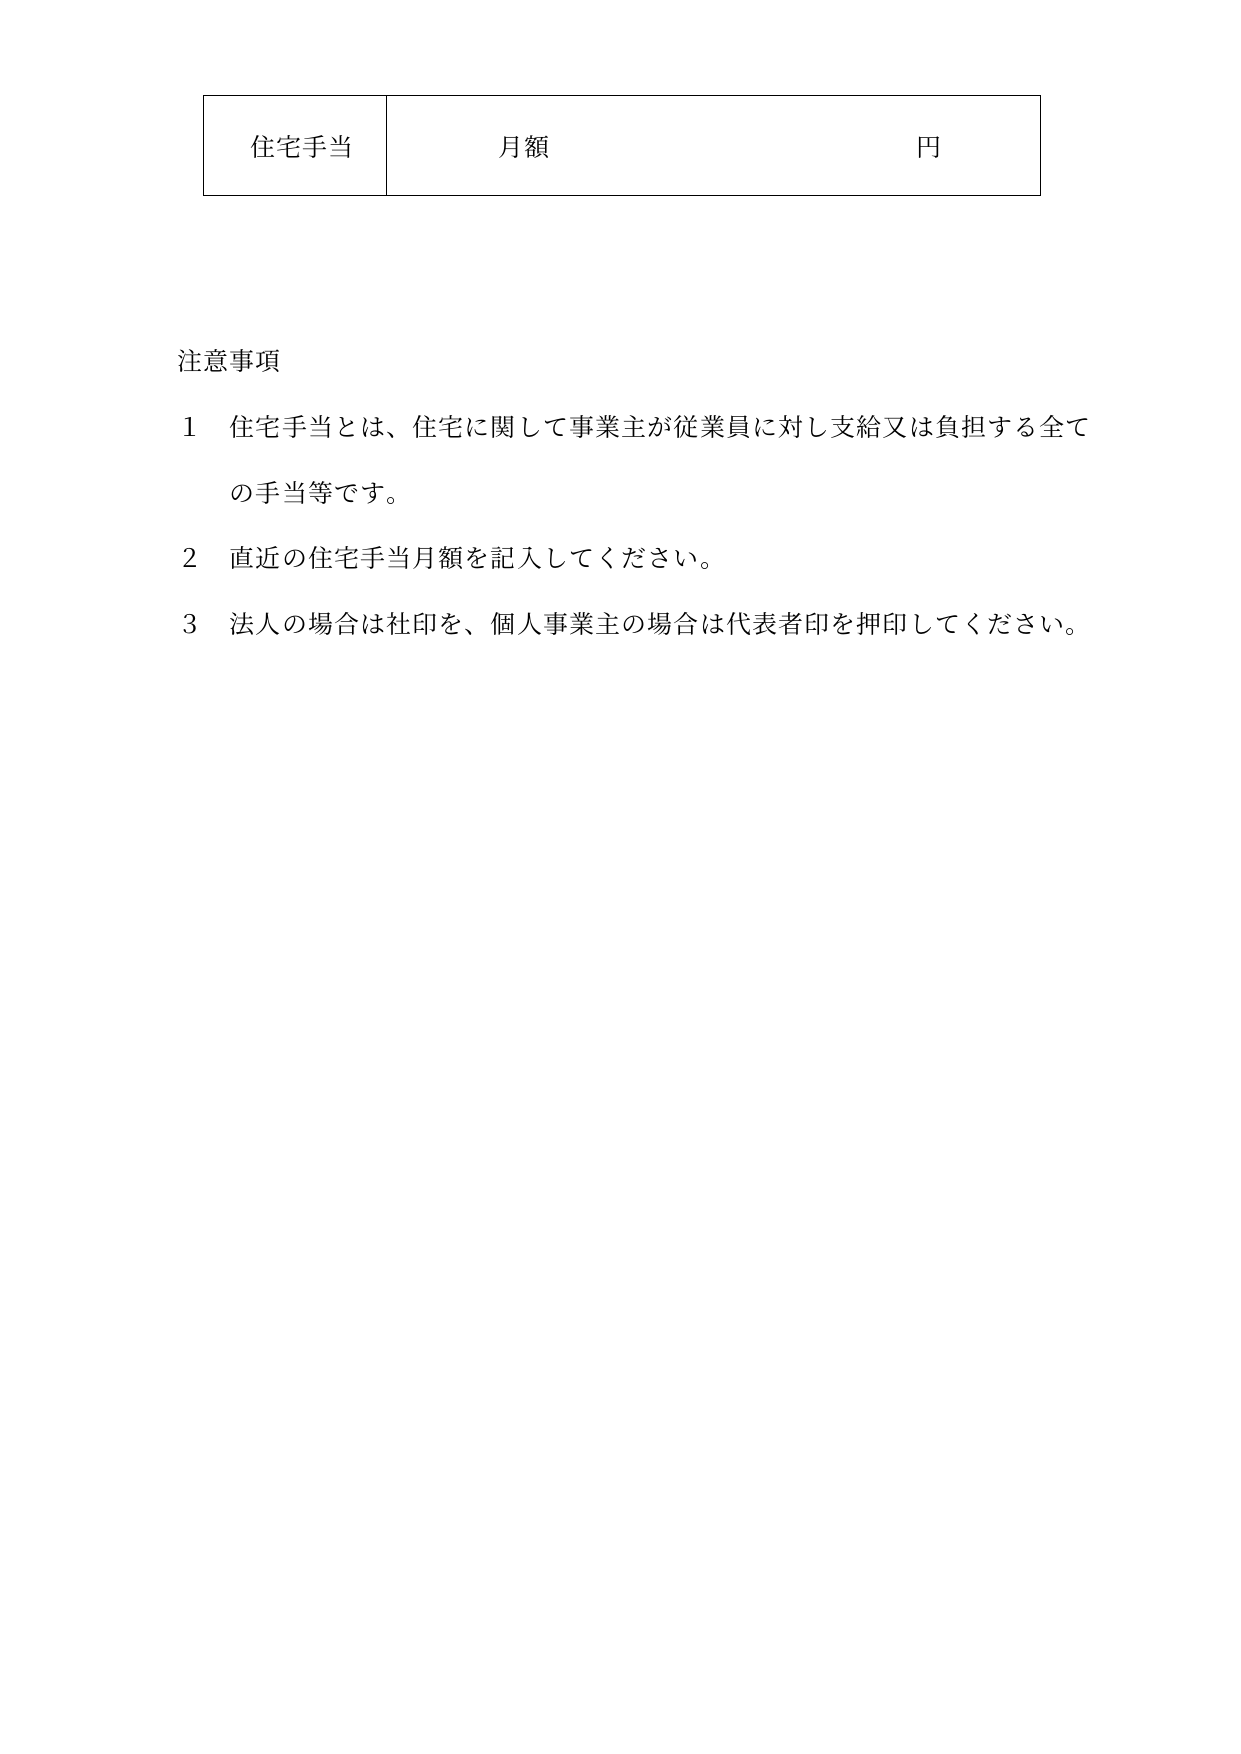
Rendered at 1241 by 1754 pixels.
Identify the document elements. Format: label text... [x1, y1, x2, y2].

table_cell 月額 円 [387, 96, 1040, 195]
text 注意事項 [177, 327, 1092, 393]
text ３ 法人の場合は社印を、個人事業主の場合は代表者印を押印してください。 [177, 590, 1092, 655]
text ２ 直近の住宅手当月額を記入してください。 [177, 524, 1092, 590]
text １ 住宅手当とは、住宅に関して事業主が従業員に対し支給又は負担する全ての手当等です。 [177, 393, 1092, 524]
table_header 住宅手当 [204, 96, 386, 195]
